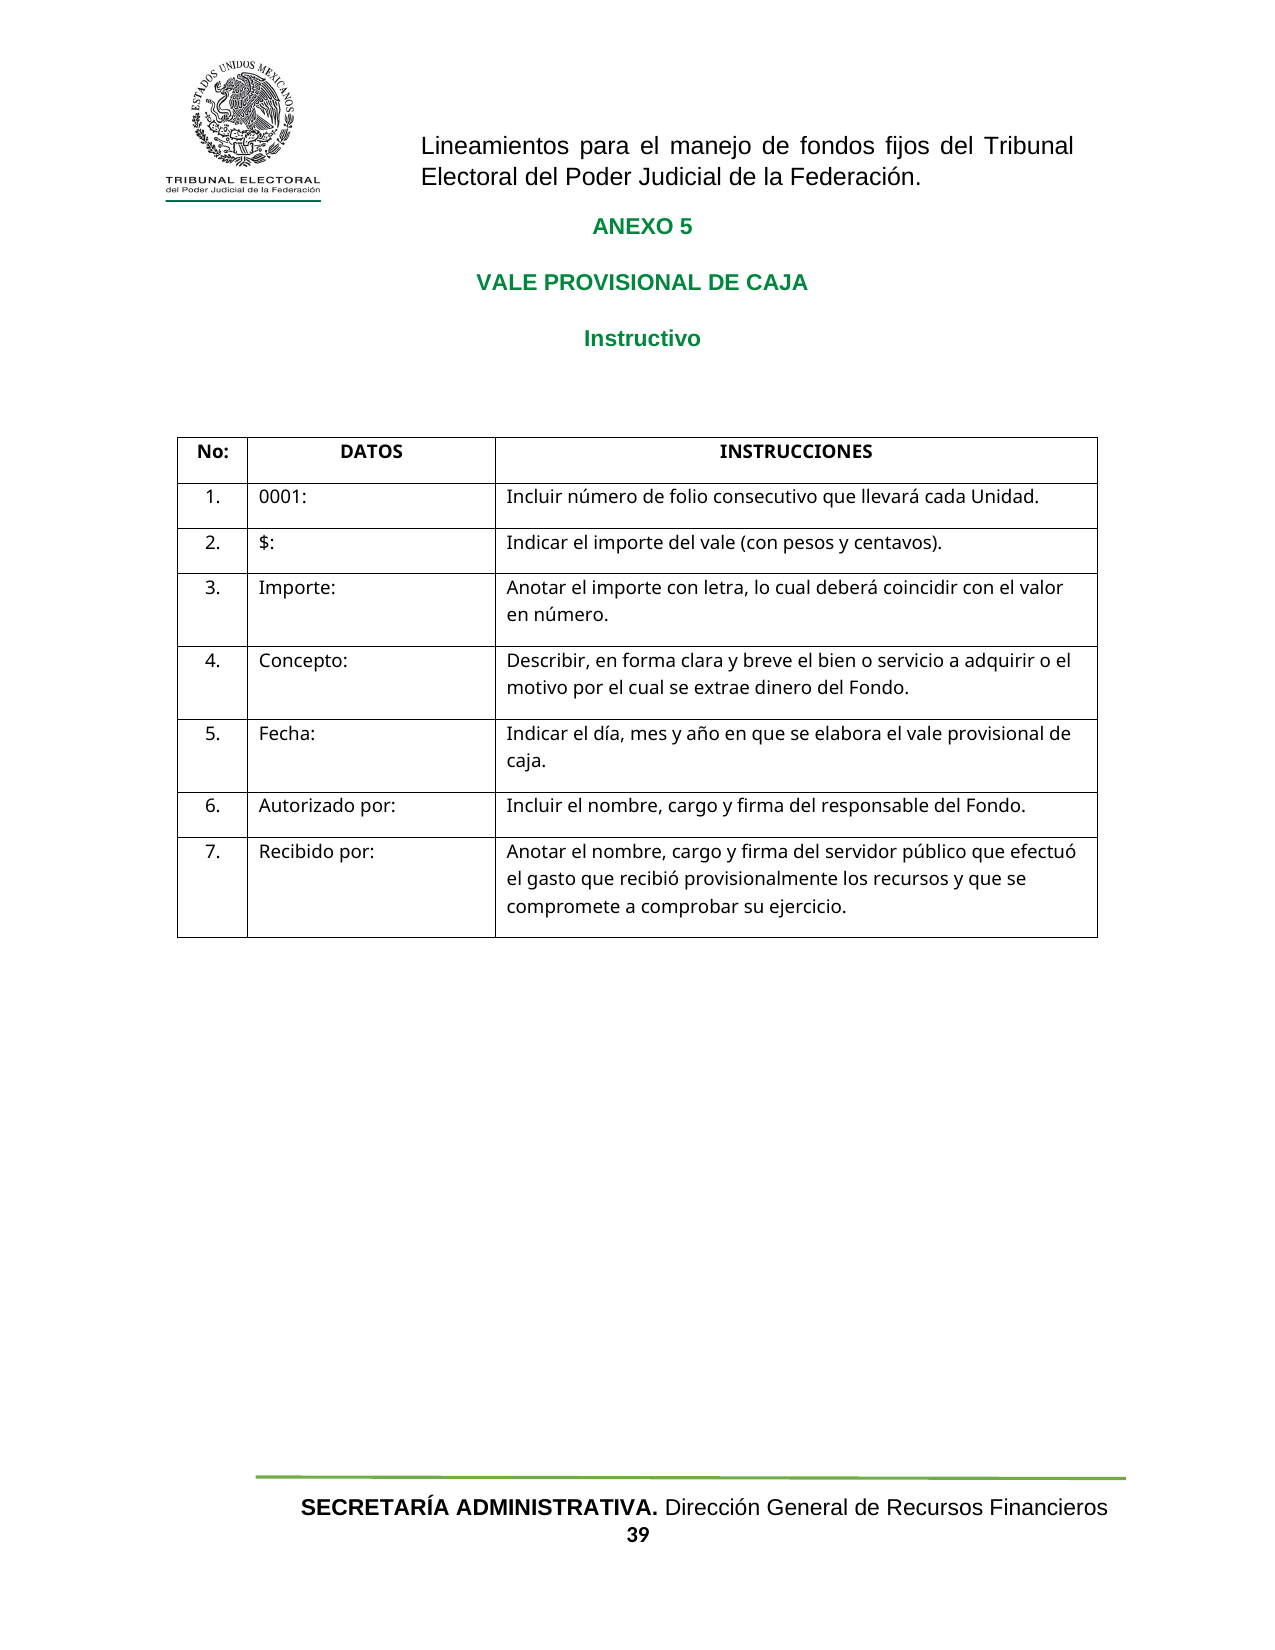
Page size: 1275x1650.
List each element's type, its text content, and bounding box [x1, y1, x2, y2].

table_cell Anotar el nombre, cargo y firma del servidor público que efectuó el gasto que recibió provisionalmente los recursos y que se compromete a comprobar su ejercicio. [496, 838, 1097, 937]
table_cell 0001: [248, 484, 495, 528]
table_cell 2. [178, 529, 247, 573]
table_cell Indicar el día, mes y año en que se elabora el vale provisional de caja. [496, 720, 1097, 792]
picture [165, 61, 321, 202]
table_cell Recibido por: [248, 838, 495, 937]
text Instructivo [177, 325, 1108, 351]
table_header No: [178, 438, 247, 483]
table_cell Anotar el importe con letra, lo cual deberá coincidir con el valor en número. [496, 574, 1097, 646]
table_header DATOS [248, 438, 495, 483]
table_header INSTRUCCIONES [496, 438, 1097, 483]
table_cell Describir, en forma clara y breve el bien o servicio a adquirir o el motivo por el cual se extrae dinero del Fondo. [496, 647, 1097, 719]
table_cell Concepto: [248, 647, 495, 719]
table_cell 3. [178, 574, 247, 646]
table_cell Incluir número de folio consecutivo que llevará cada Unidad. [496, 484, 1097, 528]
table_cell 4. [178, 647, 247, 719]
table_cell Importe: [248, 574, 495, 646]
table_cell 6. [178, 793, 247, 837]
table_cell 5. [178, 720, 247, 792]
table_cell Fecha: [248, 720, 495, 792]
table_cell Incluir el nombre, cargo y firma del responsable del Fondo. [496, 793, 1097, 837]
table_cell $: [248, 529, 495, 573]
table_cell Autorizado por: [248, 793, 495, 837]
table_cell Indicar el importe del vale (con pesos y centavos). [496, 529, 1097, 573]
text VALE PROVISIONAL DE CAJA [177, 269, 1108, 295]
table_cell 1. [178, 484, 247, 528]
text ANEXO 5 [177, 213, 1108, 239]
table_cell 7. [178, 838, 247, 937]
